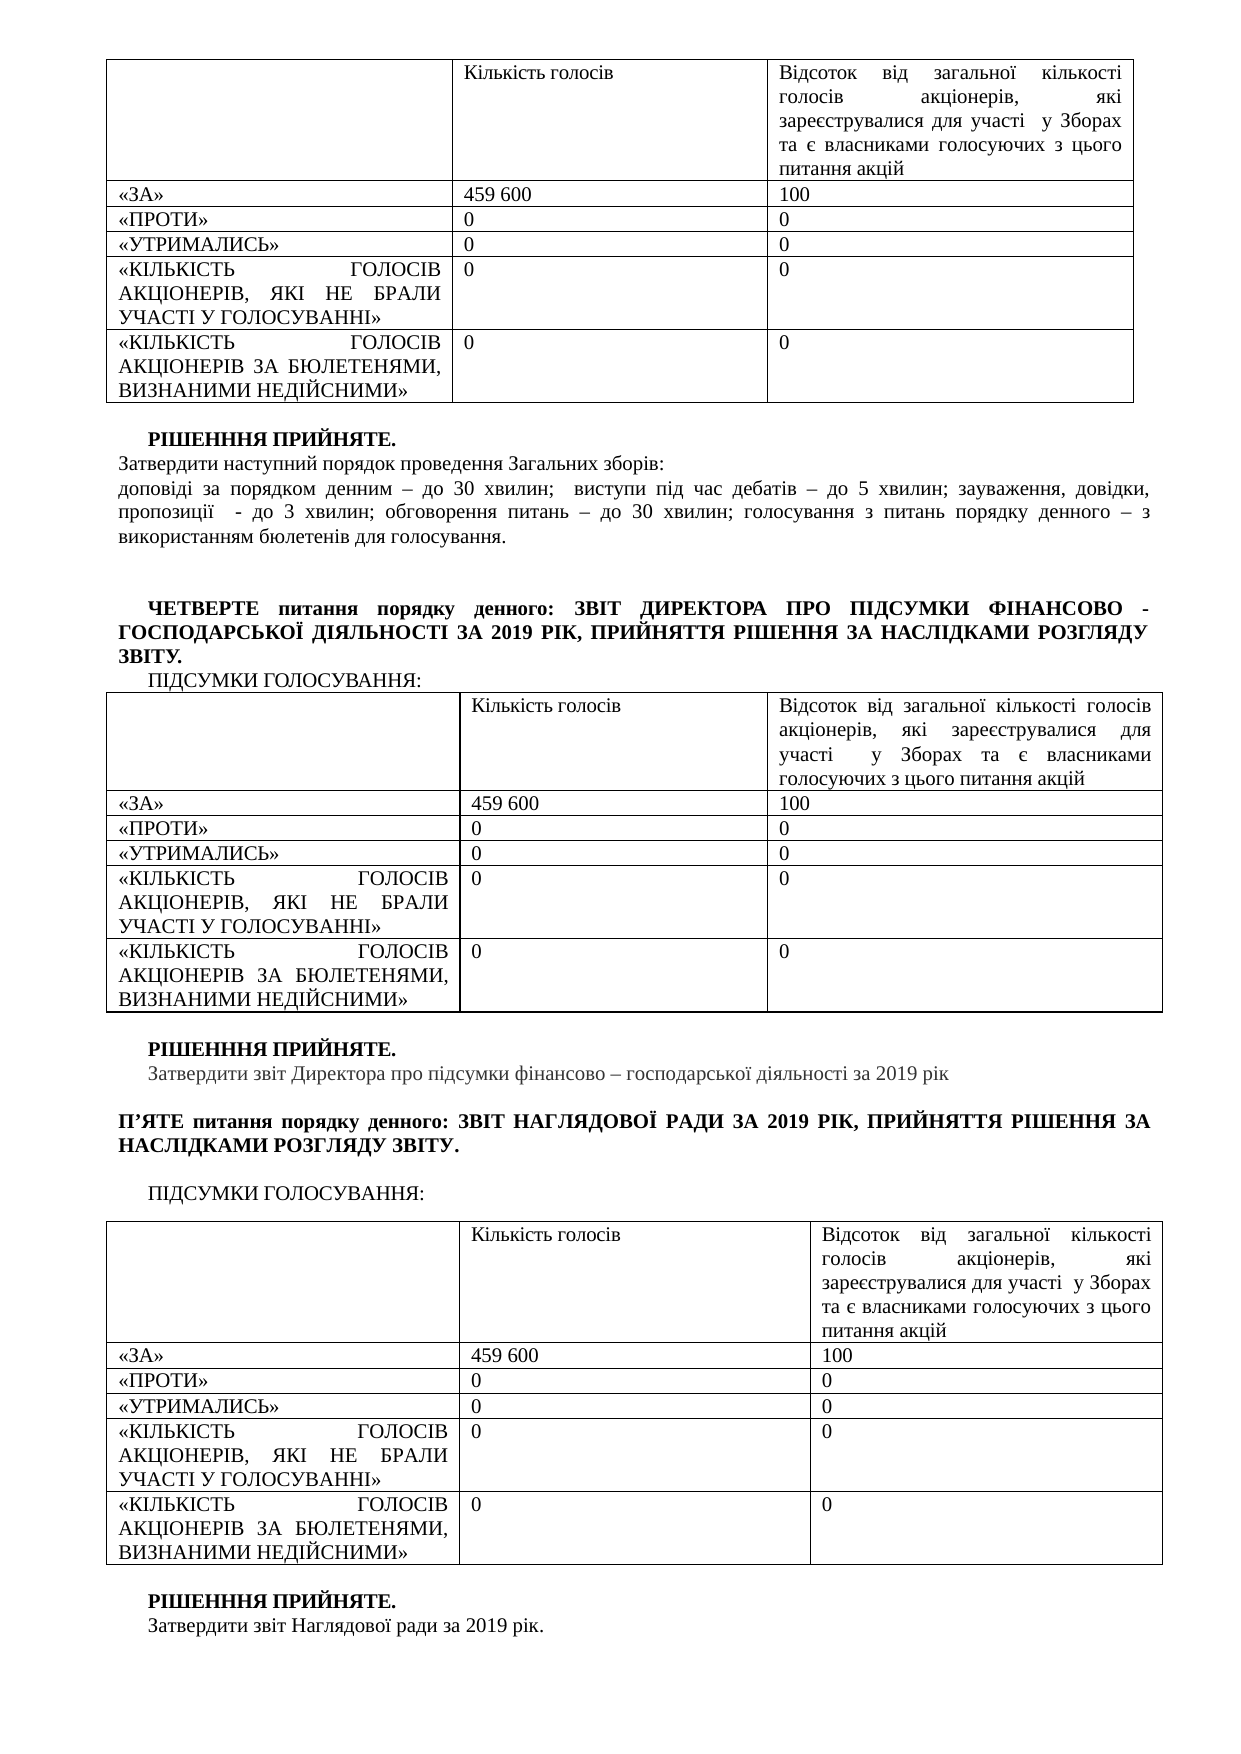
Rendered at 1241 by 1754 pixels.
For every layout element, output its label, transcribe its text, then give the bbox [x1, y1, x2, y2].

table_cell 0 [768, 207, 1133, 231]
table_cell 0 [768, 866, 1162, 938]
table_cell 459 600 [460, 1343, 810, 1367]
text доповіді за порядком денним – до 30 хвилин; виступи під час дебатів – до 5 хвилин; зауваження, довідки, пропозиції - до 3 хвилин; обговорення питань – до 30 хвилин; голосування з питань порядку денного – з використанням бюлетенів для голосування. [118, 523, 1152, 548]
table_cell 0 [460, 1419, 810, 1491]
table_header Відсоток від загальної кількості голосів акціонерів, які зареєструвалися для участі у Зборах та є власниками голосуючих з цього питання акцій [811, 1222, 1162, 1342]
table_cell 0 [768, 257, 1133, 329]
text Затвердити наступний порядок проведення Загальних зборів: [118, 451, 1152, 475]
table_cell 0 [460, 1492, 810, 1564]
table_header Відсоток від загальної кількості голосів акціонерів, які зареєструвалися для участі у Зборах та є власниками голосуючих з цього питання акцій [768, 693, 1162, 789]
table_cell 459 600 [453, 181, 767, 206]
table_cell «КІЛЬКІСТЬ ГОЛОСІВ АКЦІОНЕРІВ ЗА БЮЛЕТЕНЯМИ, ВИЗНАНИМИ НЕДІЙСНИМИ» [107, 1492, 459, 1564]
table_header Кількість голосів [461, 693, 767, 789]
text РІШЕНННЯ ПРИЙНЯТЕ. [118, 1036, 1152, 1061]
table_header Відсоток від загальної кількості голосів акціонерів, які зареєструвалися для участі у Зборах та є власниками голосуючих з цього питання акцій [768, 60, 1133, 180]
text РІШЕНННЯ ПРИЙНЯТЕ. [118, 427, 1152, 451]
table_cell 0 [768, 816, 1162, 840]
table_cell 0 [453, 330, 767, 402]
table_cell 0 [768, 330, 1133, 402]
table_cell «ЗА» [107, 181, 452, 206]
table_cell 0 [461, 841, 767, 865]
table_cell 0 [453, 207, 767, 231]
table_cell «ПРОТИ» [107, 816, 459, 840]
table_cell 0 [461, 816, 767, 840]
table_cell 459 600 [461, 791, 767, 815]
table_cell «ПРОТИ» [107, 207, 452, 231]
text ЧЕТВЕРТЕ питання порядку денного: Звіт Директора про підсумки фінансово - господарської діяльності за 2019 рік, прийняття рішення за наслідками розгляду звіту. [118, 596, 1150, 668]
table_cell 0 [461, 866, 767, 938]
text Затвердити звіт Наглядової ради за 2019 рік. [118, 1613, 1152, 1637]
text П’ЯТЕ питання порядку денного: Звіт Наглядової ради за 2019 рік, прийняття рішення за наслідками розгляду звіту. [118, 1109, 1152, 1157]
table_cell 0 [811, 1492, 1162, 1564]
table_cell «ЗА» [107, 791, 459, 815]
text РІШЕНННЯ ПРИЙНЯТЕ. [118, 1589, 1152, 1613]
table_cell 0 [460, 1369, 810, 1392]
table_cell 0 [811, 1419, 1162, 1491]
table_cell «КІЛЬКІСТЬ ГОЛОСІВ АКЦІОНЕРІВ, ЯКІ НЕ БРАЛИ УЧАСТІ У ГОЛОСУВАННІ» [107, 866, 459, 938]
table_cell 0 [811, 1369, 1162, 1392]
table_header Кількість голосів [453, 60, 767, 180]
table_cell «УТРИМАЛИСЬ» [107, 1394, 459, 1418]
table_cell 0 [461, 939, 767, 1011]
text ПІДСУМКИ ГОЛОСУВАННЯ: [118, 668, 1152, 692]
table_cell 0 [768, 939, 1162, 1011]
table_cell 0 [768, 232, 1133, 256]
text Затвердити звіт Директора про підсумки фінансово – господарської діяльності за 2019 рік [118, 1061, 1152, 1084]
table_cell «КІЛЬКІСТЬ ГОЛОСІВ АКЦІОНЕРІВ, ЯКІ НЕ БРАЛИ УЧАСТІ У ГОЛОСУВАННІ» [107, 1419, 459, 1491]
table_header [107, 60, 452, 180]
table_header [107, 1222, 459, 1342]
table_header Кількість голосів [460, 1222, 810, 1342]
table_cell «ПРОТИ» [107, 1369, 459, 1392]
table_cell 0 [811, 1394, 1162, 1418]
table_cell 100 [768, 181, 1133, 206]
text ПІДСУМКИ ГОЛОСУВАННЯ: [148, 1181, 1152, 1205]
table_cell «УТРИМАЛИСЬ» [107, 841, 459, 865]
table_cell «УТРИМАЛИСЬ» [107, 232, 452, 256]
table_cell 0 [768, 841, 1162, 865]
table_cell 0 [453, 232, 767, 256]
table_cell 100 [811, 1343, 1162, 1367]
table_cell «КІЛЬКІСТЬ ГОЛОСІВ АКЦІОНЕРІВ ЗА БЮЛЕТЕНЯМИ, ВИЗНАНИМИ НЕДІЙСНИМИ» [107, 330, 452, 402]
table_cell 0 [460, 1394, 810, 1418]
table_cell «ЗА» [107, 1343, 459, 1367]
table_cell «КІЛЬКІСТЬ ГОЛОСІВ АКЦІОНЕРІВ ЗА БЮЛЕТЕНЯМИ, ВИЗНАНИМИ НЕДІЙСНИМИ» [107, 939, 459, 1011]
table_header [107, 693, 459, 789]
table_cell 0 [453, 257, 767, 329]
table_cell 100 [768, 791, 1162, 815]
table_cell «КІЛЬКІСТЬ ГОЛОСІВ АКЦІОНЕРІВ, ЯКІ НЕ БРАЛИ УЧАСТІ У ГОЛОСУВАННІ» [107, 257, 452, 329]
